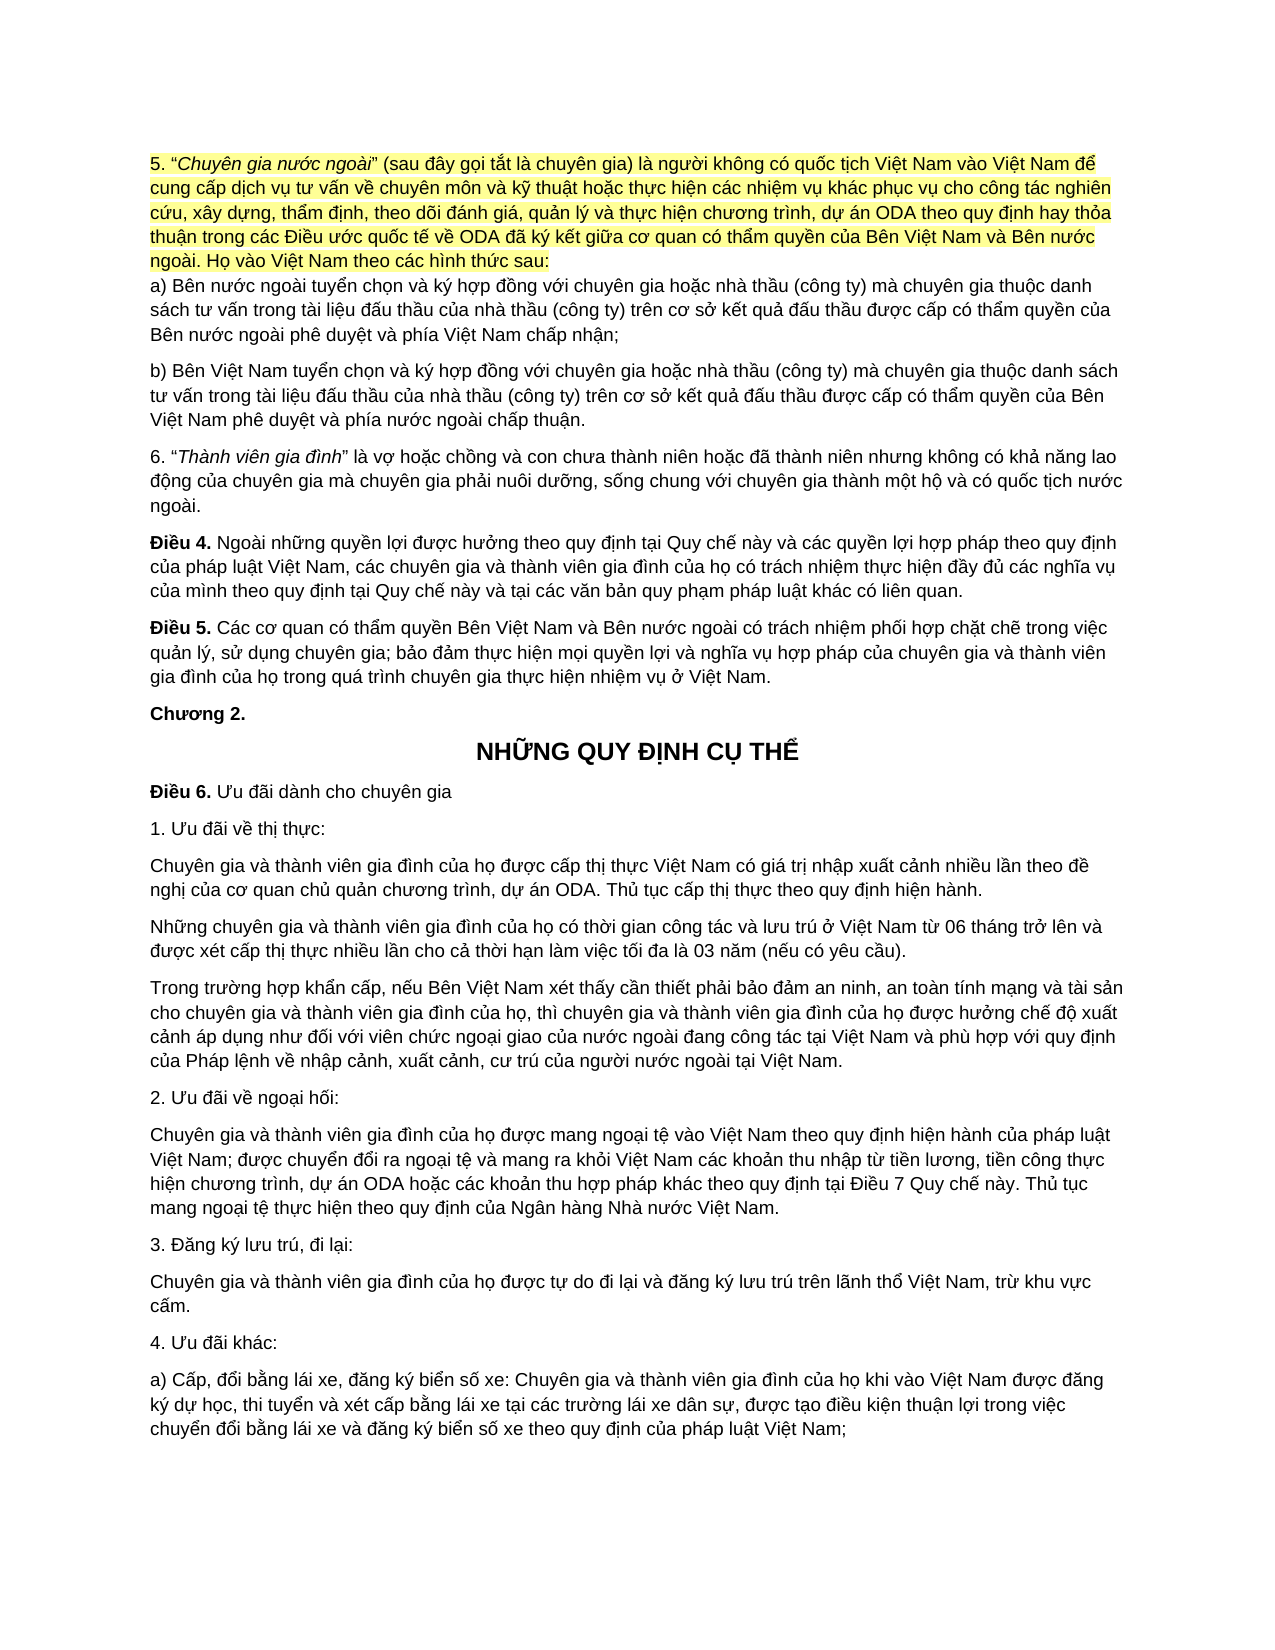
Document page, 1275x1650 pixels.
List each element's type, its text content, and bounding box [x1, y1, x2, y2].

text Điều 5. Các cơ quan có thẩm quyền Bên Việt Nam và Bên nước ngoài có trách nhiệm phối hợp chặt chẽ trong việc quản lý, sử dụng chuyên gia; bảo đảm thực hiện mọi quyền lợi và nghĩa vụ hợp pháp của chuyên gia và thành viên gia đình của họ trong quá trình chuyên gia thực hiện nhiệm vụ ở Việt Nam. [150, 614, 1125, 687]
text 1. Ưu đãi về thị thực: [150, 815, 1125, 839]
text Trong trường hợp khẩn cấp, nếu Bên Việt Nam xét thấy cần thiết phải bảo đảm an ninh, an toàn tính mạng và tài sản cho chuyên gia và thành viên gia đình của họ, thì chuyên gia và thành viên gia đình của họ được hưởng chế độ xuất cảnh áp dụng như đối với viên chức ngoại giao của nước ngoài đang công tác tại Việt Nam và phù hợp với quy định của Pháp lệnh về nhập cảnh, xuất cảnh, cư trú của người nước ngoài tại Việt Nam. [150, 974, 1125, 1072]
text 2. Ưu đãi về ngoại hối: [150, 1084, 1125, 1109]
text NHỮNG QUY ĐỊNH CỤ THỂ [150, 737, 1125, 766]
text 4. Ưu đãi khác: [150, 1329, 1125, 1354]
text 5. “Chuyên gia nước ngoài” (sau đây gọi tắt là chuyên gia) là người không có quốc tịch Việt Nam vào Việt Nam để cung cấp dịch vụ tư vấn về chuyên môn và kỹ thuật hoặc thực hiện các nhiệm vụ khác phục vụ cho công tác nghiên cứu, xây dựng, thẩm định, theo dõi đánh giá, quản lý và thực hiện chương trình, dự án ODA theo quy định hay thỏa thuận trong các Điều ước quốc tế về ODA đã ký kết giữa cơ quan có thẩm quyền của Bên Việt Nam và Bên nước ngoài. Họ vào Việt Nam theo các hình thức sau: [150, 150, 1125, 272]
text Những chuyên gia và thành viên gia đình của họ có thời gian công tác và lưu trú ở Việt Nam từ 06 tháng trở lên và được xét cấp thị thực nhiều lần cho cả thời hạn làm việc tối đa là 03 năm (nếu có yêu cầu). [150, 913, 1125, 962]
text a) Cấp, đổi bằng lái xe, đăng ký biển số xe: Chuyên gia và thành viên gia đình của họ khi vào Việt Nam được đăng ký dự học, thi tuyển và xét cấp bằng lái xe tại các trường lái xe dân sự, được tạo điều kiện thuận lợi trong việc chuyển đổi bằng lái xe và đăng ký biển số xe theo quy định của pháp luật Việt Nam; [150, 1366, 1125, 1439]
text Chuyên gia và thành viên gia đình của họ được tự do đi lại và đăng ký lưu trú trên lãnh thổ Việt Nam, trừ khu vực cấm. [150, 1268, 1125, 1317]
text Điều 6. Ưu đãi dành cho chuyên gia [150, 778, 1125, 802]
text b) Bên Việt Nam tuyển chọn và ký hợp đồng với chuyên gia hoặc nhà thầu (công ty) mà chuyên gia thuộc danh sách tư vấn trong tài liệu đấu thầu của nhà thầu (công ty) trên cơ sở kết quả đấu thầu được cấp có thẩm quyền của Bên Việt Nam phê duyệt và phía nước ngoài chấp thuận. [150, 357, 1125, 431]
text Chuyên gia và thành viên gia đình của họ được cấp thị thực Việt Nam có giá trị nhập xuất cảnh nhiều lần theo đề nghị của cơ quan chủ quản chương trình, dự án ODA. Thủ tục cấp thị thực theo quy định hiện hành. [150, 852, 1125, 901]
text 6. “Thành viên gia đình” là vợ hoặc chồng và con chưa thành niên hoặc đã thành niên nhưng không có khả năng lao động của chuyên gia mà chuyên gia phải nuôi dưỡng, sống chung với chuyên gia thành một hộ và có quốc tịch nước ngoài. [150, 443, 1125, 516]
text Điều 4. Ngoài những quyền lợi được hưởng theo quy định tại Quy chế này và các quyền lợi hợp pháp theo quy định của pháp luật Việt Nam, các chuyên gia và thành viên gia đình của họ có trách nhiệm thực hiện đầy đủ các nghĩa vụ của mình theo quy định tại Quy chế này và tại các văn bản quy phạm pháp luật khác có liên quan. [150, 529, 1125, 602]
text a) Bên nước ngoài tuyển chọn và ký hợp đồng với chuyên gia hoặc nhà thầu (công ty) mà chuyên gia thuộc danh sách tư vấn trong tài liệu đấu thầu của nhà thầu (công ty) trên cơ sở kết quả đấu thầu được cấp có thẩm quyền của Bên nước ngoài phê duyệt và phía Việt Nam chấp nhận; [150, 272, 1125, 345]
text 3. Đăng ký lưu trú, đi lại: [150, 1231, 1125, 1256]
text Chương 2. [150, 700, 1125, 724]
text Chuyên gia và thành viên gia đình của họ được mang ngoại tệ vào Việt Nam theo quy định hiện hành của pháp luật Việt Nam; được chuyển đổi ra ngoại tệ và mang ra khỏi Việt Nam các khoản thu nhập từ tiền lương, tiền công thực hiện chương trình, dự án ODA hoặc các khoản thu hợp pháp khác theo quy định tại Điều 7 Quy chế này. Thủ tục mang ngoại tệ thực hiện theo quy định của Ngân hàng Nhà nước Việt Nam. [150, 1121, 1125, 1219]
